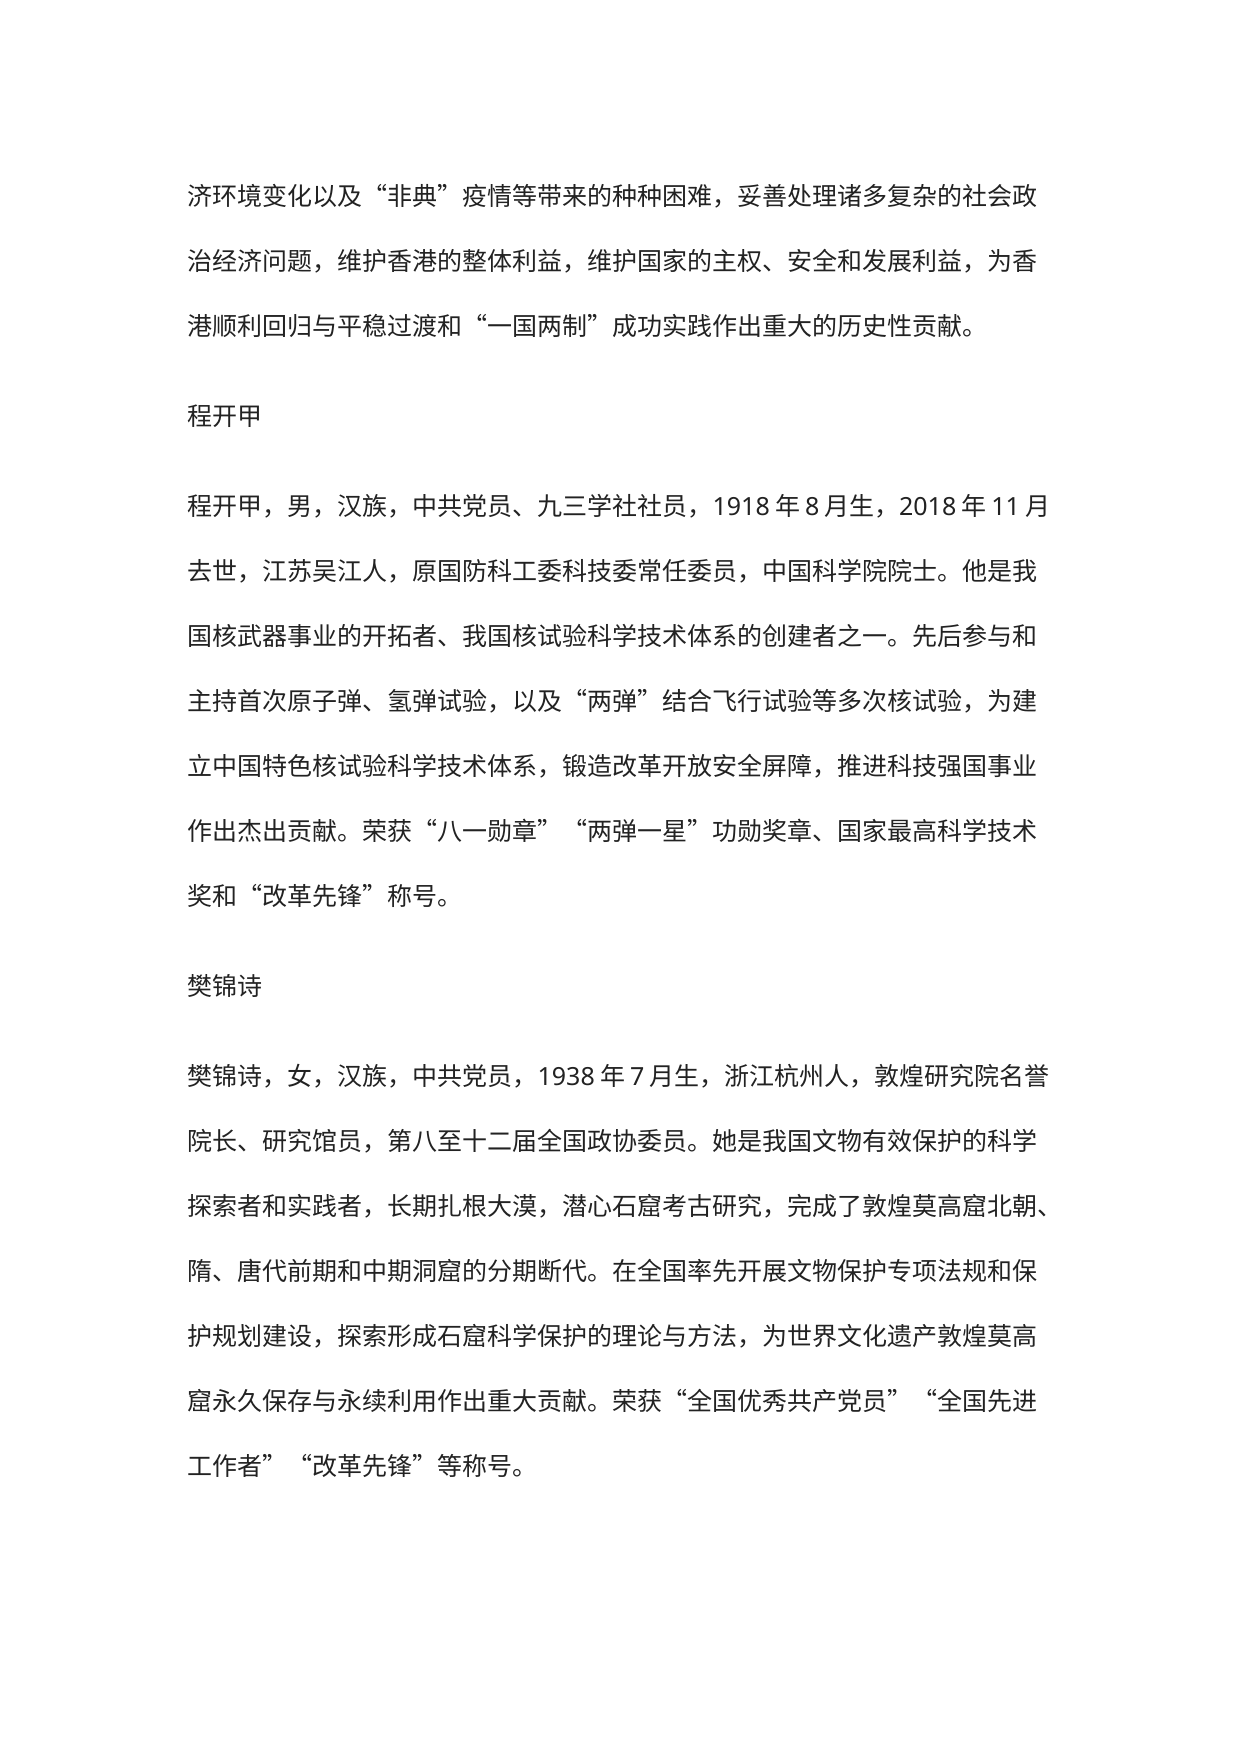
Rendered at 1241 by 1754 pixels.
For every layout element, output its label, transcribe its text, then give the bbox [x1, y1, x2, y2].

text 程开甲，男，汉族，中共党员、九三学社社员，1918年8月生，2018年11月去世，江苏吴江人，原国防科工委科技委常任委员，中国科学院院士。他是我国核武器事业的开拓者、我国核试验科学技术体系的创建者之一。先后参与和主持首次原子弹、氢弹试验，以及“两弹”结合飞行试验等多次核试验，为建立中国特色核试验科学技术体系，锻造改革开放安全屏障，推进科技强国事业作出杰出贡献。荣获“八一勋章”“两弹一星”功勋奖章、国家最高科学技术奖和“改革先锋”称号。 [187, 472, 1053, 927]
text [187, 162, 1053, 357]
text 樊锦诗，女，汉族，中共党员，1938年7月生，浙江杭州人，敦煌研究院名誉院长、研究馆员，第八至十二届全国政协委员。她是我国文物有效保护的科学探索者和实践者，长期扎根大漠，潜心石窟考古研究，完成了敦煌莫高窟北朝、隋、唐代前期和中期洞窟的分期断代。在全国率先开展文物保护专项法规和保护规划建设，探索形成石窟科学保护的理论与方法，为世界文化遗产敦煌莫高窟永久保存与永续利用作出重大贡献。荣获“全国优秀共产党员”“全国先进工作者”“改革先锋”等称号。 [187, 1042, 1053, 1497]
text 樊锦诗 [187, 952, 1053, 1017]
text 程开甲 [187, 382, 1053, 447]
